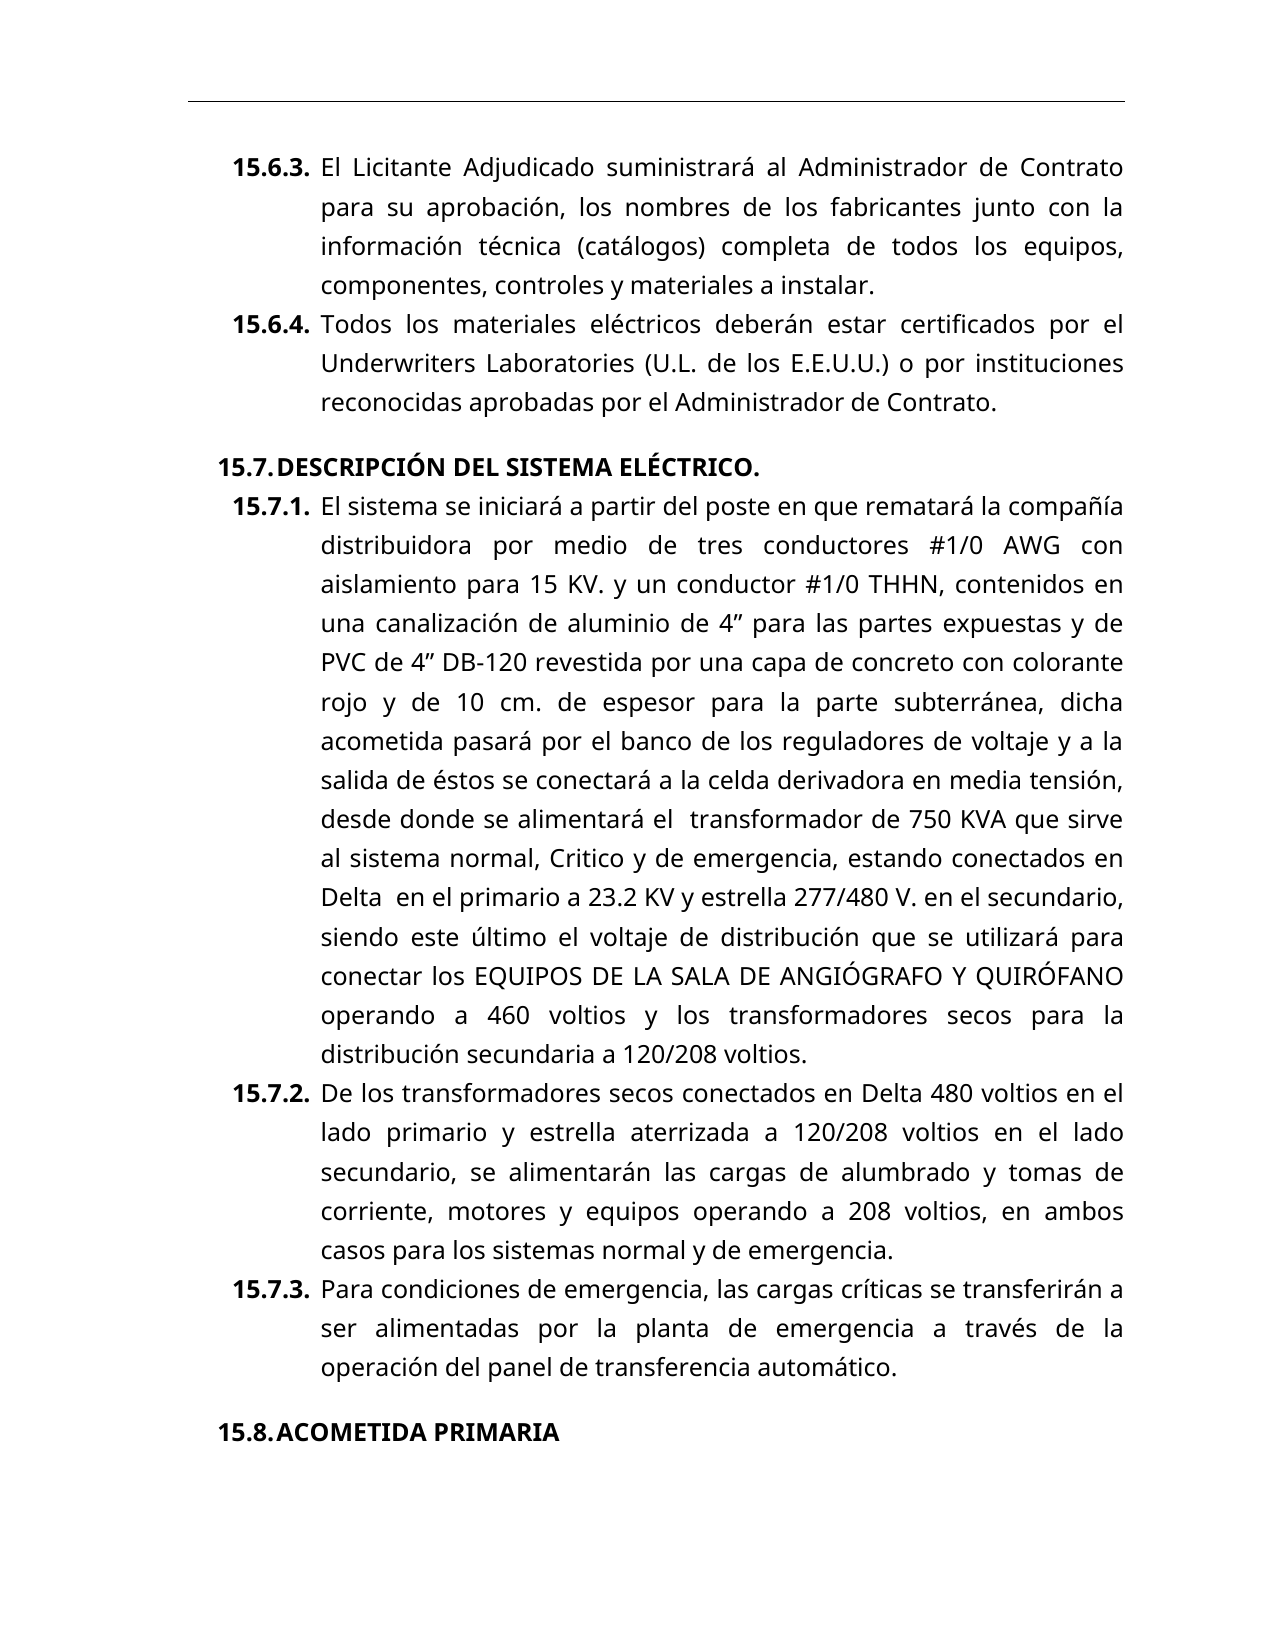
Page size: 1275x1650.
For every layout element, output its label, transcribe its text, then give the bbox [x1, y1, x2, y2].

list De los transformadores secos conectados en Delta 480 voltios en el lado primario y estrella aterrizada a 120/208 voltios en el lado secundario, se alimentarán las cargas de alumbrado y tomas de corriente, motores y equipos operando a 208 voltios, en ambos casos para los sistemas normal y de emergencia. [232, 1076, 1125, 1267]
list DESCRIPCIÓN DEL SISTEMA ELÉCTRICO. [217, 449, 1125, 483]
list El Licitante Adjudicado suministrará al Administrador de Contrato para su aprobación, los nombres de los fabricantes junto con la información técnica (catálogos) completa de todos los equipos, componentes, controles y materiales a instalar. [232, 150, 1125, 302]
list Todos los materiales eléctricos deberán estar certificados por el Underwriters Laboratories (U.L. de los E.E.U.U.) o por instituciones reconocidas aprobadas por el Administrador de Contrato. [232, 307, 1125, 419]
list Para condiciones de emergencia, las cargas críticas se transferirán a ser alimentadas por la planta de emergencia a través de la operación del panel de transferencia automático. [232, 1272, 1125, 1384]
list El sistema se iniciará a partir del poste en que rematará la compañía distribuidora por medio de tres conductores #1/0 AWG con aislamiento para 15 KV. y un conductor #1/0 THHN, contenidos en una canalización de aluminio de 4” para las partes expuestas y de PVC de 4” DB-120 revestida por una capa de concreto con colorante rojo y de 10 cm. de espesor para la parte subterránea, dicha acometida pasará por el banco de los reguladores de voltaje y a la salida de éstos se conectará a la celda derivadora en media tensión, desde donde se alimentará el transformador de 750 KVA que sirve al sistema normal, Critico y de emergencia, estando conectados en Delta en el primario a 23.2 KV y estrella 277/480 V. en el secundario, siendo este último el voltaje de distribución que se utilizará para conectar los EQUIPOS DE LA SALA DE ANGIÓGRAFO Y QUIRÓFANO operando a 460 voltios y los transformadores secos para la distribución secundaria a 120/208 voltios. [232, 488, 1125, 1071]
list ACOMETIDA PRIMARIA [217, 1414, 1125, 1448]
